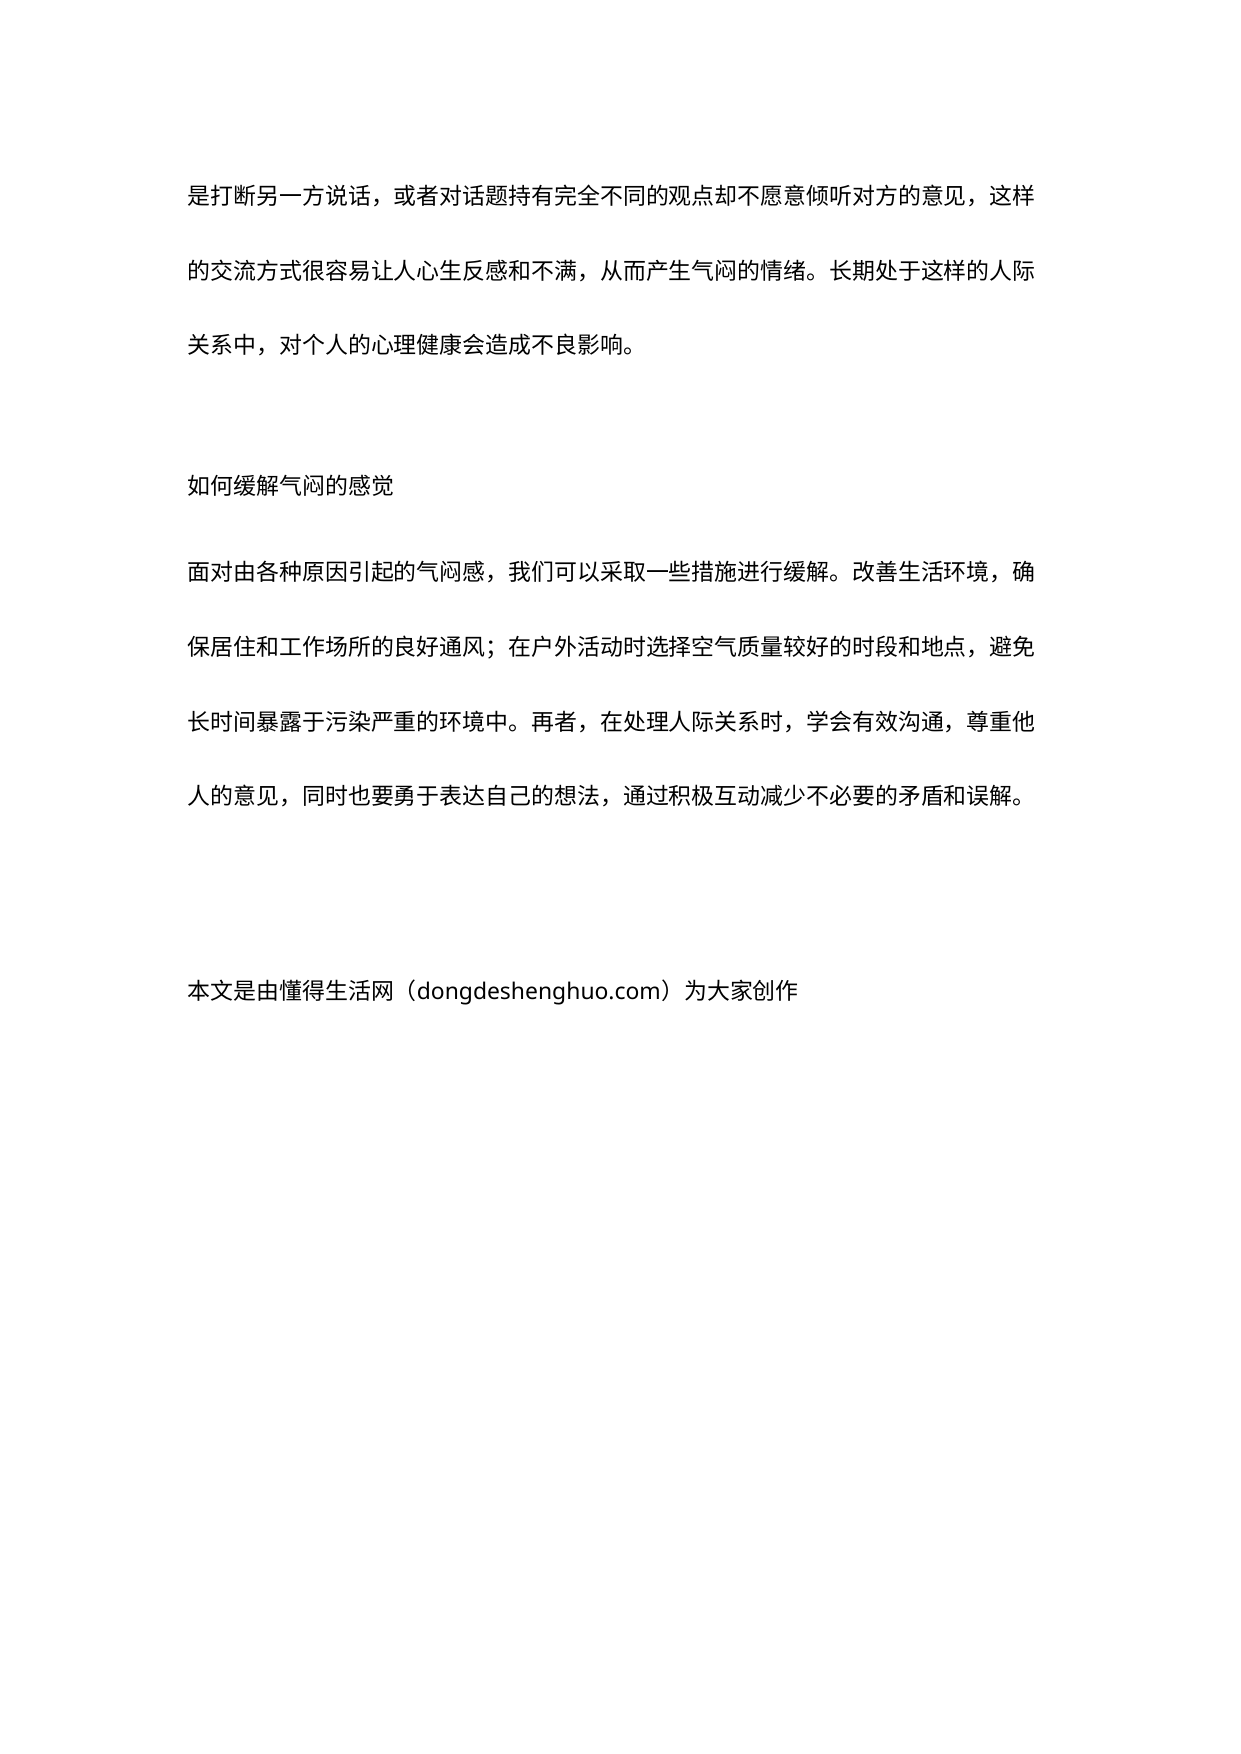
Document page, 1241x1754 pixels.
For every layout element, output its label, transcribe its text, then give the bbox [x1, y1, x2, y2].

text 面对由各种原因引起的气闷感，我们可以采取一些措施进行缓解。改善生活环境，确保居住和工作场所的良好通风；在户外活动时选择空气质量较好的时段和地点，避免长时间暴露于污染严重的环境中。再者，在处理人际关系时，学会有效沟通，尊重他人的意见，同时也要勇于表达自己的想法，通过积极互动减少不必要的矛盾和误解。 [187, 538, 1053, 827]
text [187, 162, 1053, 376]
text 如何缓解气闷的感觉 [187, 452, 1053, 517]
text 本文是由懂得生活网（dongdeshenghuo.com）为大家创作 [187, 957, 1053, 1022]
